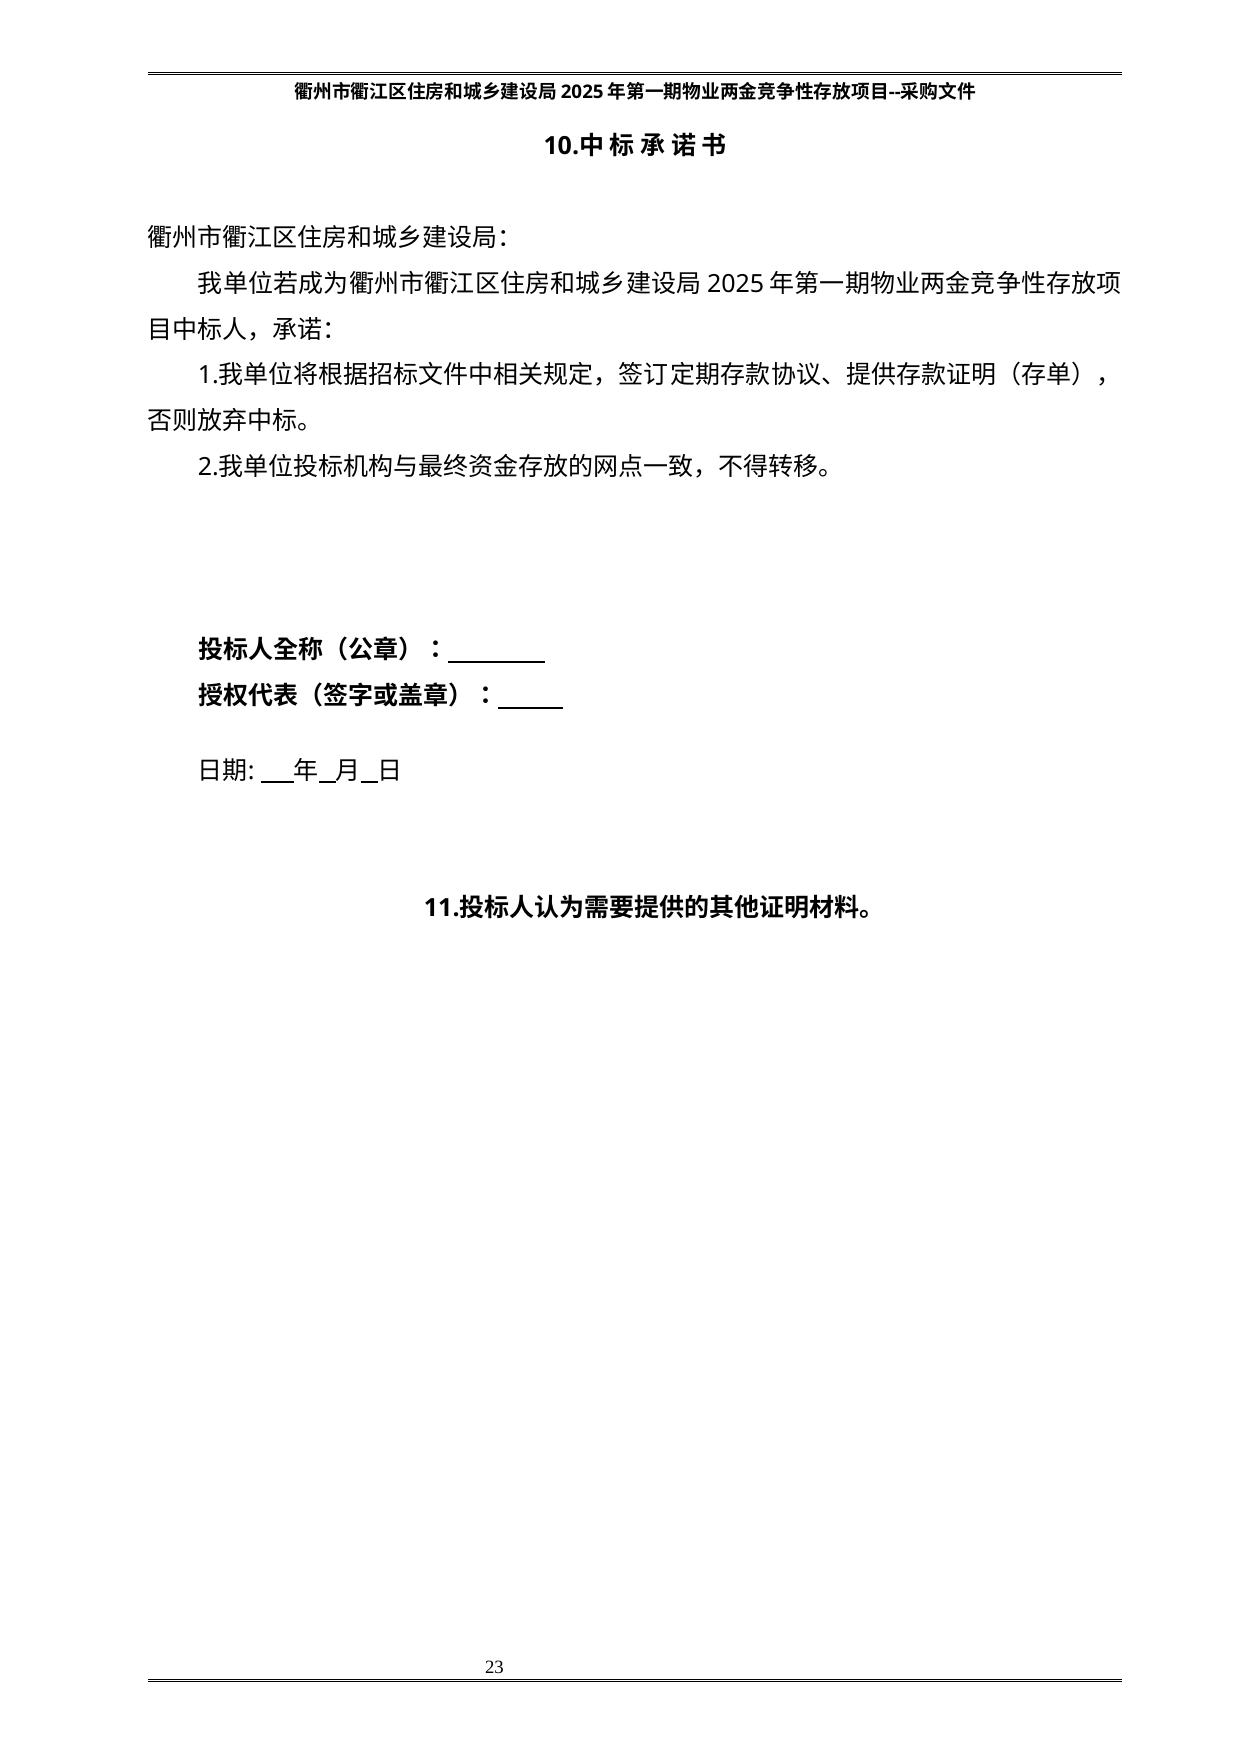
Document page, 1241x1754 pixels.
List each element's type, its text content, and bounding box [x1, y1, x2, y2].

text 日期: 年 月 日 [148, 743, 1122, 788]
text 投标人全称（公章）： [148, 622, 1122, 668]
text 1.我单位将根据招标文件中相关规定，签订定期存款协议、提供存款证明（存单），否则放弃中标。 [148, 347, 1122, 439]
text 10.中 标 承 诺 书 [148, 118, 1122, 164]
text 授权代表（签字或盖章）： [148, 668, 1122, 714]
text 2.我单位投标机构与最终资金存放的网点一致，不得转移。 [148, 439, 1122, 485]
text 衢州市衢江区住房和城乡建设局： [148, 210, 1122, 256]
text 我单位若成为衢州市衢江区住房和城乡建设局2025年第一期物业两金竞争性存放项目中标人，承诺： [148, 256, 1122, 347]
text 11.投标人认为需要提供的其他证明材料。 [148, 880, 1122, 926]
